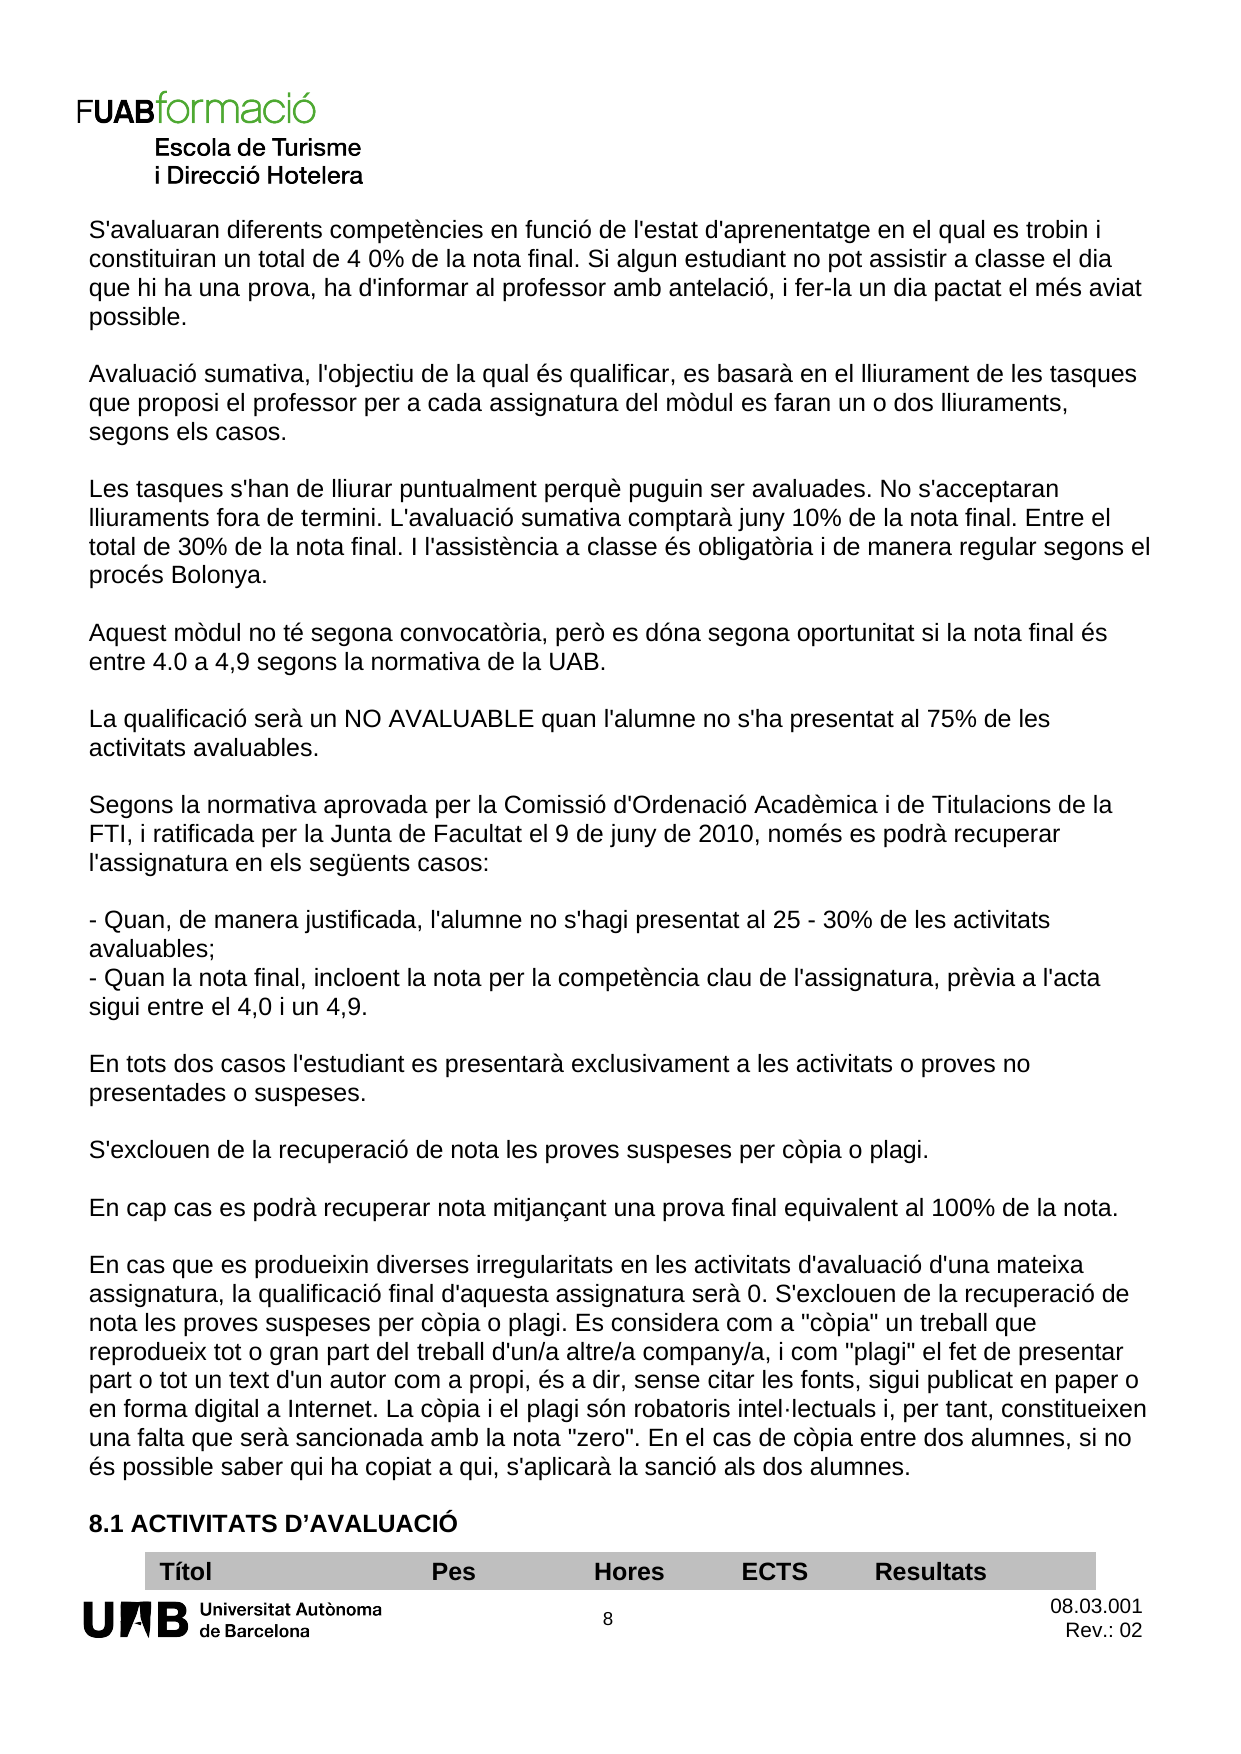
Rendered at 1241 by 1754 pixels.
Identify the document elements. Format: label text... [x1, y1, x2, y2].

text assignatura, la qualificació final d'aquesta assignatura serà 0. S'exclouen de la recuperació de nota les proves suspeses per còpia o plagi. Es considera com a "còpia" un treball que reprodueix tot o gran part del treball d'un/a altre/a company/a, i com "plagi" el fet de presentar part o tot un text d'un autor com a propi, és a dir, sense citar les fonts, sigui publicat en paper o en forma digital a Internet. La còpia i el plagi són robatoris intel·lectuals i, per tant, constitueixen una falta que serà sancionada amb la nota "zero". En el cas de còpia entre dos alumnes, si no és possible saber qui ha copiat a qui, s'aplicarà la sanció als dos alumnes. [89, 1279, 1152, 1480]
table_header ECTS [727, 1552, 860, 1590]
table_header Hores [579, 1552, 727, 1590]
text Segons la normativa aprovada per la Comissió d'Ordenació Acadèmica i de Titulacions de la FTI, i ratificada per la Junta de Facultat el 9 de juny de 2010, només es podrà recuperar l'assignatura en els següents casos: [89, 790, 1152, 877]
text Les tasques s'han de lliurar puntualment perquè puguin ser avaluades. No s'acceptaran lliuraments fora de termini. L'avaluació sumativa comptarà juny 10% de la nota final. Entre el total de 30% de la nota final. I l'assistència a classe és obligatòria i de manera regular segons el procés Bolonya. [89, 474, 1152, 589]
text S'avaluaran diferents competències en funció de l'estat d'aprenentatge en el qual es trobin i constituiran un total de 4 0% de la nota final. Si algun estudiant no pot assistir a classe el dia que hi ha una prova, ha d'informar al professor amb antelació, i fer-la un dia pactat el més aviat possible. [89, 215, 1152, 330]
text S'exclouen de la recuperació de nota les proves suspeses per còpia o plagi. [89, 1135, 1152, 1164]
table_header Títol [145, 1552, 417, 1590]
text Avaluació sumativa, l'objectiu de la qual és qualificar, es basarà en el lliurament de les tasques que proposi el professor per a cada assignatura del mòdul es faran un o dos lliuraments, segons els casos. [89, 359, 1152, 445]
table_header Pes [417, 1552, 579, 1590]
picture [77, 88, 366, 187]
text En tots dos casos l'estudiant es presentarà exclusivament a les activitats o proves no presentades o suspeses. [89, 1049, 1152, 1107]
text - Quan la nota final, incloent la nota per la competència clau de l'assignatura, prèvia a l'acta sigui entre el 4,0 i un 4,9. [89, 963, 1152, 1020]
picture [77, 1593, 386, 1645]
text - Quan, de manera justificada, l'alumne no s'hagi presentat al 25 - 30% de les activitats avaluables; [89, 905, 1152, 963]
text Aquest mòdul no té segona convocatòria, però es dóna segona oportunitat si la nota final és entre 4.0 a 4,9 segons la normativa de la UAB. [89, 618, 1152, 675]
text 8.1 ACTIVITATS D’AVALUACIÓ [89, 1509, 1152, 1538]
text En cas que es produeixin diverses irregularitats en les activitats d'avaluació d'una mateixa [89, 1250, 1152, 1279]
table_header Resultats d’aprenentatge [860, 1552, 1096, 1590]
text En cap cas es podrà recuperar nota mitjançant una prova final equivalent al 100% de la nota. [89, 1193, 1152, 1222]
text La qualificació serà un NO AVALUABLE quan l'alumne no s'ha presentat al 75% de les activitats avaluables. [89, 704, 1152, 762]
